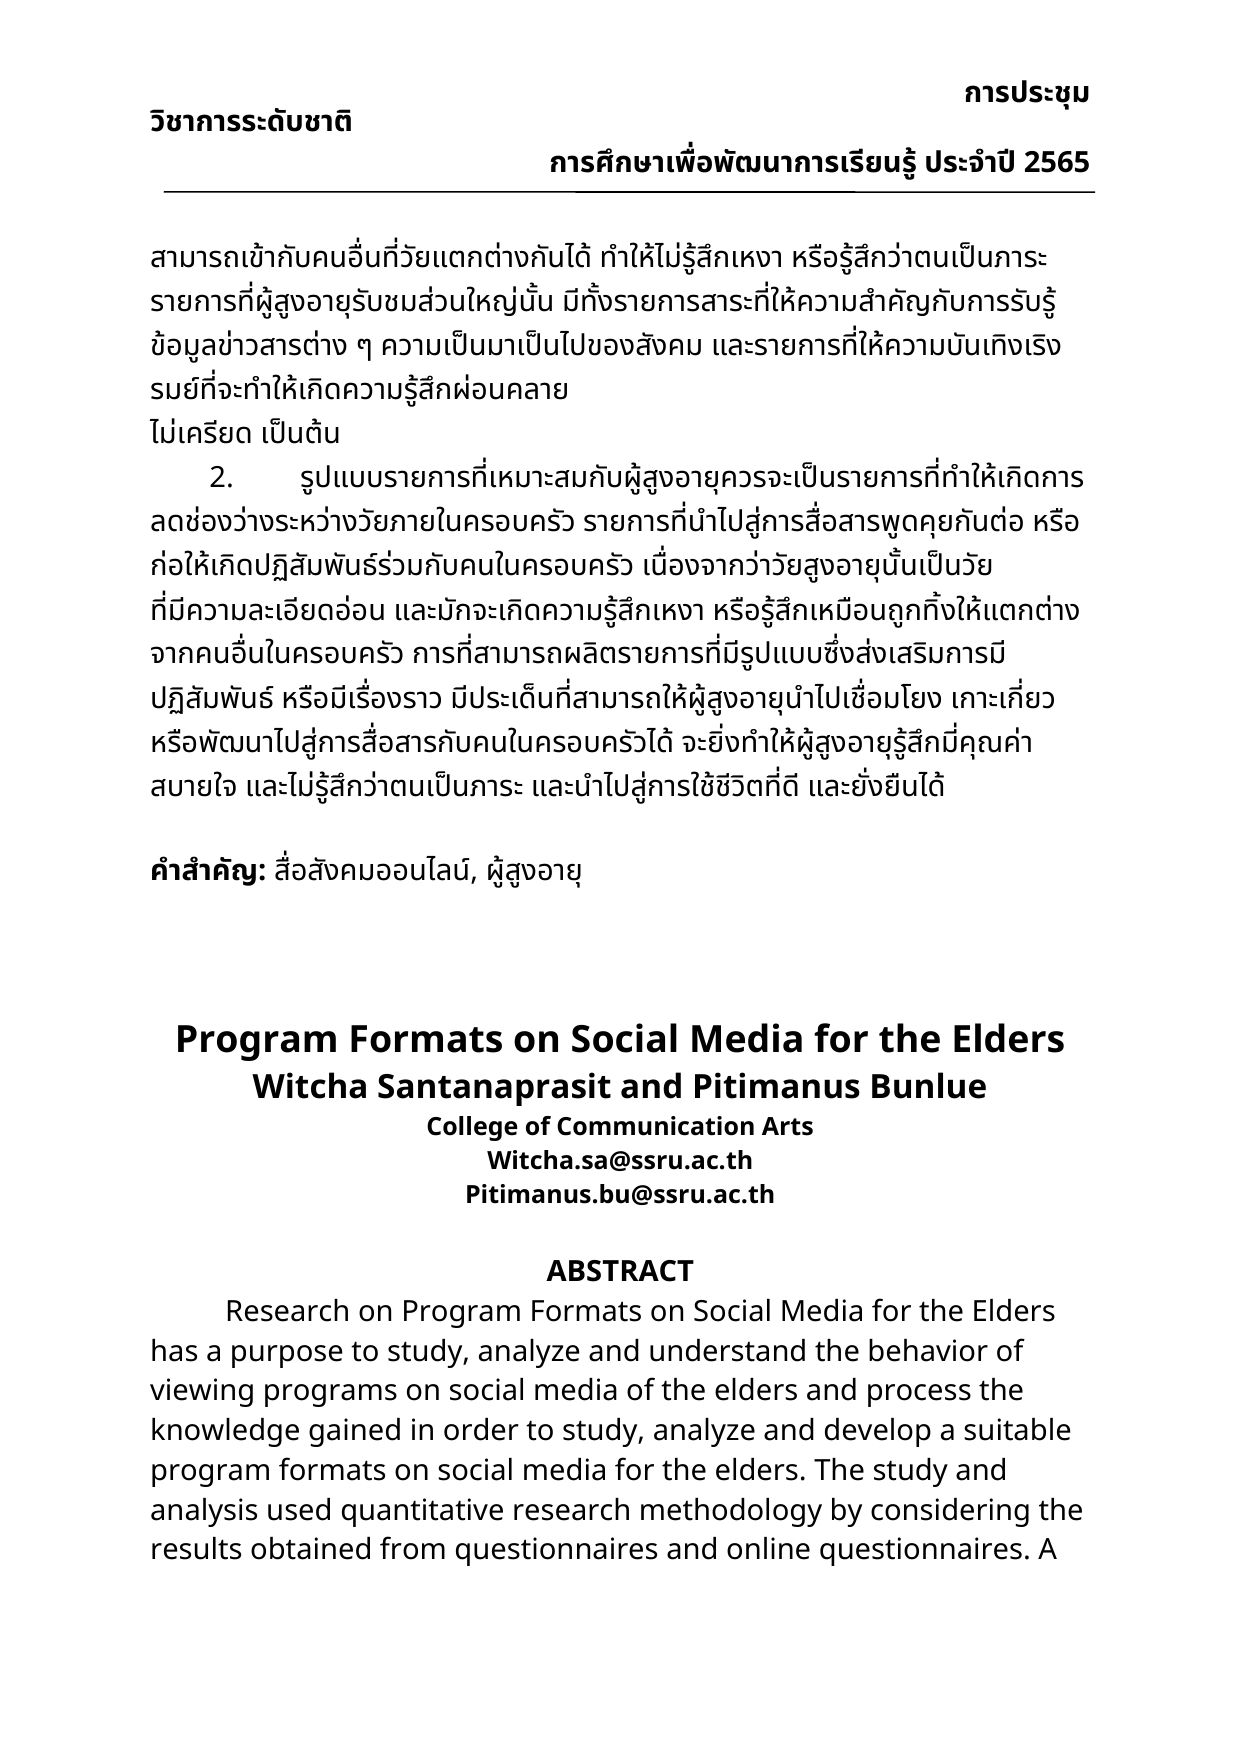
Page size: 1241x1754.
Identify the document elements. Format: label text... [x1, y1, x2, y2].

text College of Communication Arts [150, 1109, 1090, 1143]
text 2. รูปแบบรายการที่เหมาะสมกับผู้สูงอายุควรจะเป็นรายการที่ทำให้เกิดการลดช่องว่างระหว่างวัยภายในครอบครัว รายการที่นำไปสู่การสื่อสารพูดคุยกันต่อ หรือก่อให้เกิดปฏิสัมพันธ์ร่วมกับคนในครอบครัว เนื่องจากว่าวัยสูงอายุนั้นเป็นวัย ที่มีความละเอียดอ่อน และมักจะเกิดความรู้สึกเหงา หรือรู้สึกเหมือนถูกทิ้งให้แตกต่างจากคนอื่นในครอบครัว การที่สามารถผลิตรายการที่มีรูปแบบซึ่งส่งเสริมการมีปฏิสัมพันธ์ หรือมีเรื่องราว มีประเด็นที่สามารถให้ผู้สูงอายุนำไปเชื่อมโยง เกาะเกี่ยว หรือพัฒนาไปสู่การสื่อสารกับคนในครอบครัวได้ จะยิ่งทำให้ผู้สูงอายุรู้สึกมี่คุณค่า สบายใจ และไม่รู้สึกว่าตนเป็นภาระ และนำไปสู่การใช้ชีวิตที่ดี และยั่งยืนได้ [150, 457, 1090, 809]
text Witcha.sa@ssru.ac.th [150, 1143, 1090, 1177]
text ABSTRACT [150, 1251, 1090, 1290]
text Witcha Santanaprasit and Pitimanus Bunlue [150, 1063, 1090, 1109]
text Program Formats on Social Media for the Elders [150, 1012, 1090, 1063]
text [150, 1290, 1090, 1568]
text Pitimanus.bu@ssru.ac.th [150, 1177, 1090, 1211]
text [150, 236, 1090, 457]
text คำสำคัญ: สื่อสังคมออนไลน์, ผู้สูงอายุ [150, 849, 1090, 893]
